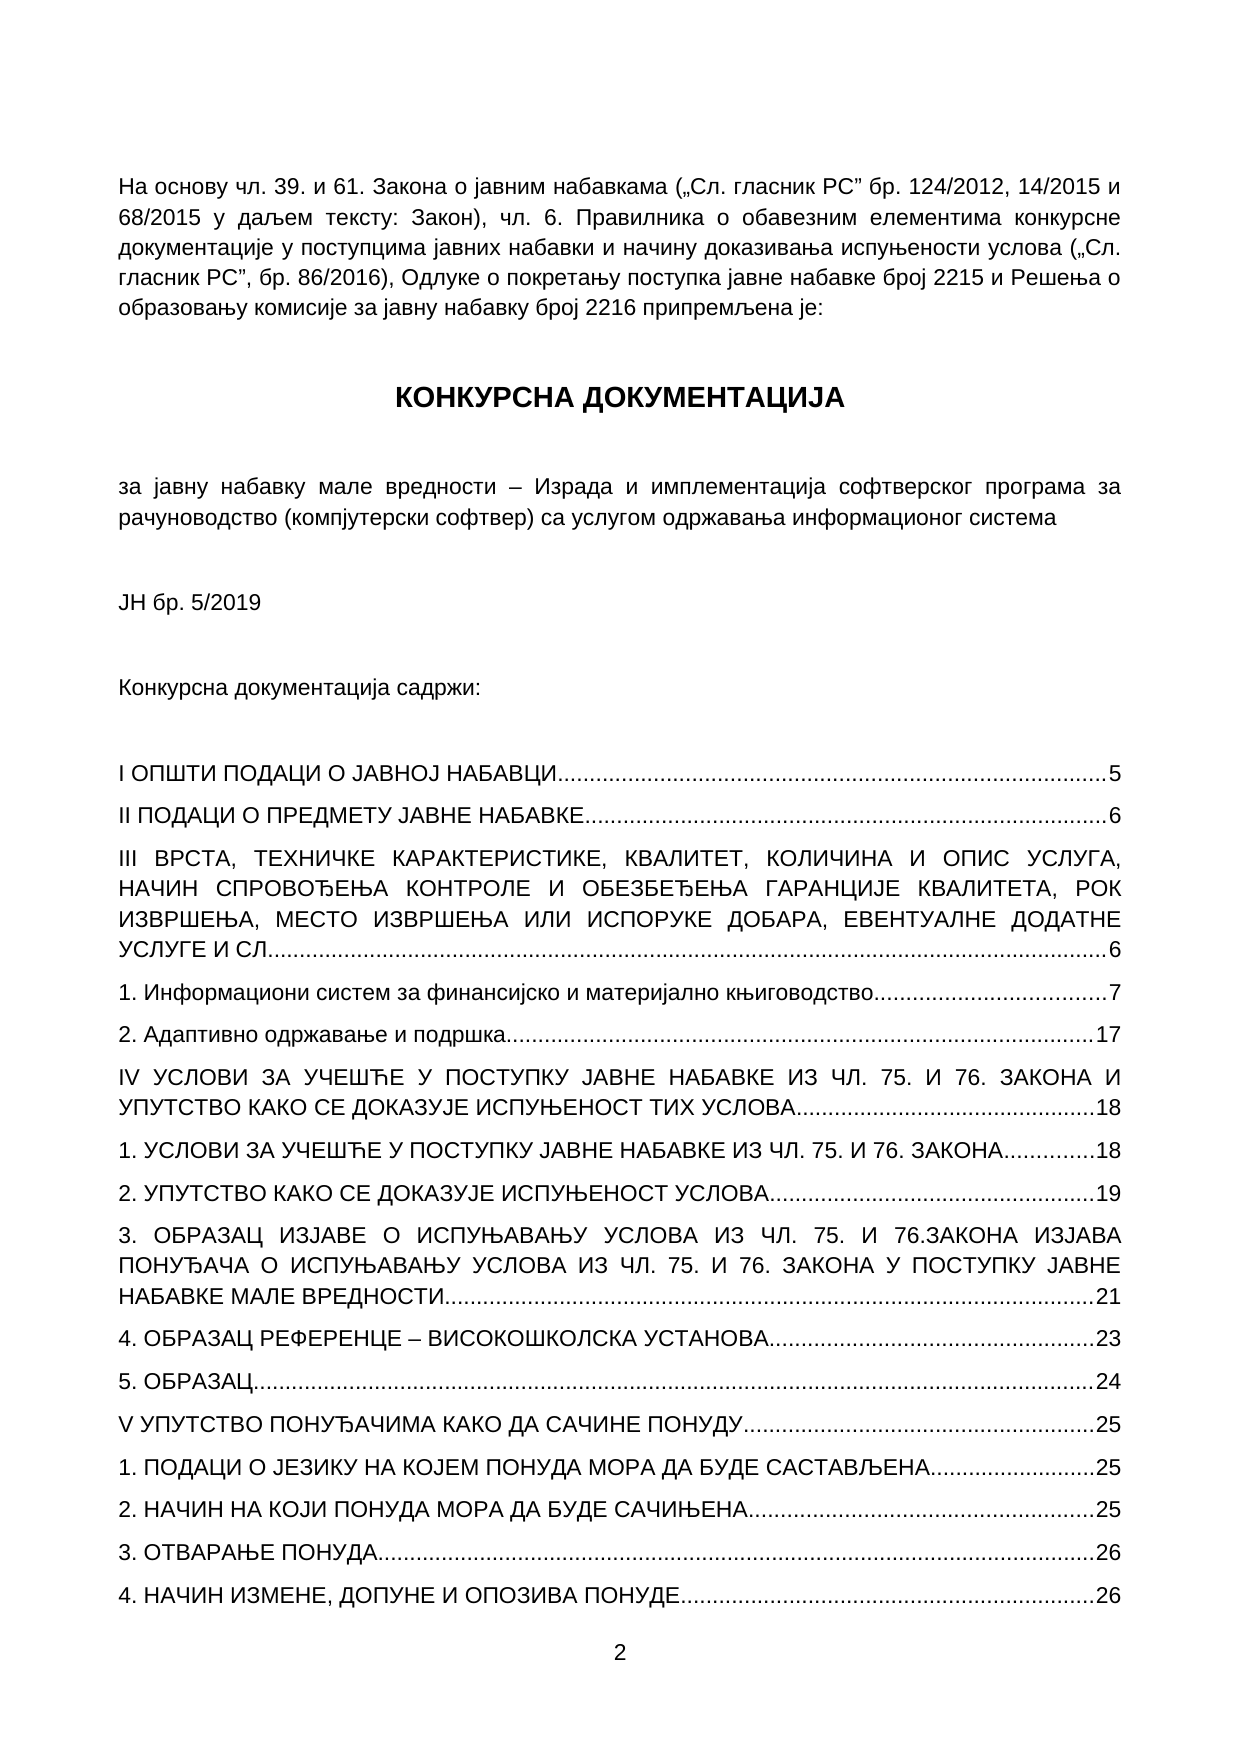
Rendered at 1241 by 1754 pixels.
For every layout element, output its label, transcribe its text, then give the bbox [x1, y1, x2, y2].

text III ВРСТА, ТЕХНИЧКЕ КАРАКТЕРИСТИКЕ, КВАЛИТЕТ, КОЛИЧИНА И ОПИС УСЛУГА, НАЧИН СПРОВОЂЕЊА КОНТРОЛЕ И ОБЕЗБЕЂЕЊА ГАРАНЦИЈЕ КВАЛИТЕТА, РОК ИЗВРШЕЊА, МЕСТО ИЗВРШЕЊА ИЛИ ИСПОРУКЕ ДОБАРА, ЕВЕНТУАЛНЕ ДОДАТНЕ УСЛУГЕ И СЛ. 6 [118, 845, 1122, 962]
text 1. УСЛОВИ ЗА УЧЕШЋЕ У ПОСТУПКУ ЈАВНЕ НАБАВКЕ ИЗ ЧЛ. 75. И 76. ЗАКОНА 18 [118, 1137, 1122, 1163]
text I ОПШТИ ПОДАЦИ О ЈАВНОЈ НАБАВЦИ 5 [118, 760, 1122, 786]
text КОНКУРСНА ДОКУМЕНТАЦИЈА [118, 379, 1122, 413]
text 2. УПУТСТВО КАКО СЕ ДОКАЗУЈЕ ИСПУЊЕНОСТ УСЛОВА 19 [118, 1179, 1122, 1206]
text IV УСЛОВИ ЗА УЧЕШЋЕ У ПОСТУПКУ ЈАВНЕ НАБАВКЕ ИЗ ЧЛ. 75. И 76. ЗАКОНА И УПУТСТВО КАКО СЕ ДОКАЗУЈЕ ИСПУЊЕНОСТ ТИХ УСЛОВА 18 [118, 1064, 1122, 1121]
text за јавну набавку мале вредности – Израда и имплементација софтверског програма за рачуноводство (компјутерски софтвер) са услугом одржавања информационог система [118, 473, 1122, 530]
text 3. ОТВАРАЊЕ ПОНУДА 26 [118, 1539, 1122, 1565]
text II ПОДАЦИ О ПРЕДМЕТУ ЈАВНЕ НАБАВКЕ 6 [118, 802, 1122, 829]
text 5. ОБРАЗАЦ 24 [118, 1368, 1122, 1394]
text 3. ОБРАЗАЦ ИЗЈАВЕ О ИСПУЊАВАЊУ УСЛОВА ИЗ ЧЛ. 75. И 76.ЗАКОНА ИЗЈАВА ПОНУЂАЧА О ИСПУЊАВАЊУ УСЛОВА ИЗ ЧЛ. 75. И 76. ЗАКОНА У ПОСТУПКУ ЈАВНЕ НАБАВКЕ МАЛЕ ВРЕДНОСТИ 21 [118, 1222, 1122, 1309]
text ЈН бр. 5/2019 [118, 589, 1122, 615]
text На основу чл. 39. и 61. Закона о јавним набавкама („Сл. гласник РС” бр. 124/2012, 14/2015 и 68/2015 у даљем тексту: Закон), чл. 6. Правилника о обавезним елементима конкурсне документације у поступцима јавних набавки и начину доказивања испуњености услова („Сл. гласник РС”, бр. 86/2016), Одлуке о покретању поступка јавне набавке број 2215 и Решења о образовању комисије за јавну набавку број 2216 припремљена је: [118, 173, 1122, 321]
text 2. Адаптивно одржавање и подршка 17 [118, 1021, 1122, 1048]
text 1. Информациони систем за финансијско и материјално књиговодство 7 [118, 978, 1122, 1005]
text 2. НАЧИН НА КОЈИ ПОНУДА МОРА ДА БУДЕ САЧИЊЕНА 25 [118, 1496, 1122, 1523]
text 1. ПОДАЦИ О ЈЕЗИКУ НА КОЈЕМ ПОНУДА МОРА ДА БУДЕ САСТАВЉЕНА 25 [118, 1453, 1122, 1480]
text V УПУТСТВО ПОНУЂАЧИМА КАКО ДА САЧИНЕ ПОНУДУ 25 [118, 1411, 1122, 1437]
text Конкурсна документација садржи: [118, 674, 1122, 701]
text 4. ОБРАЗАЦ РЕФЕРЕНЦЕ – ВИСОКОШКОЛСКА УСТАНОВА 23 [118, 1325, 1122, 1352]
text 4. НАЧИН ИЗМЕНЕ, ДОПУНЕ И ОПОЗИВА ПОНУДЕ 26 [118, 1582, 1122, 1608]
